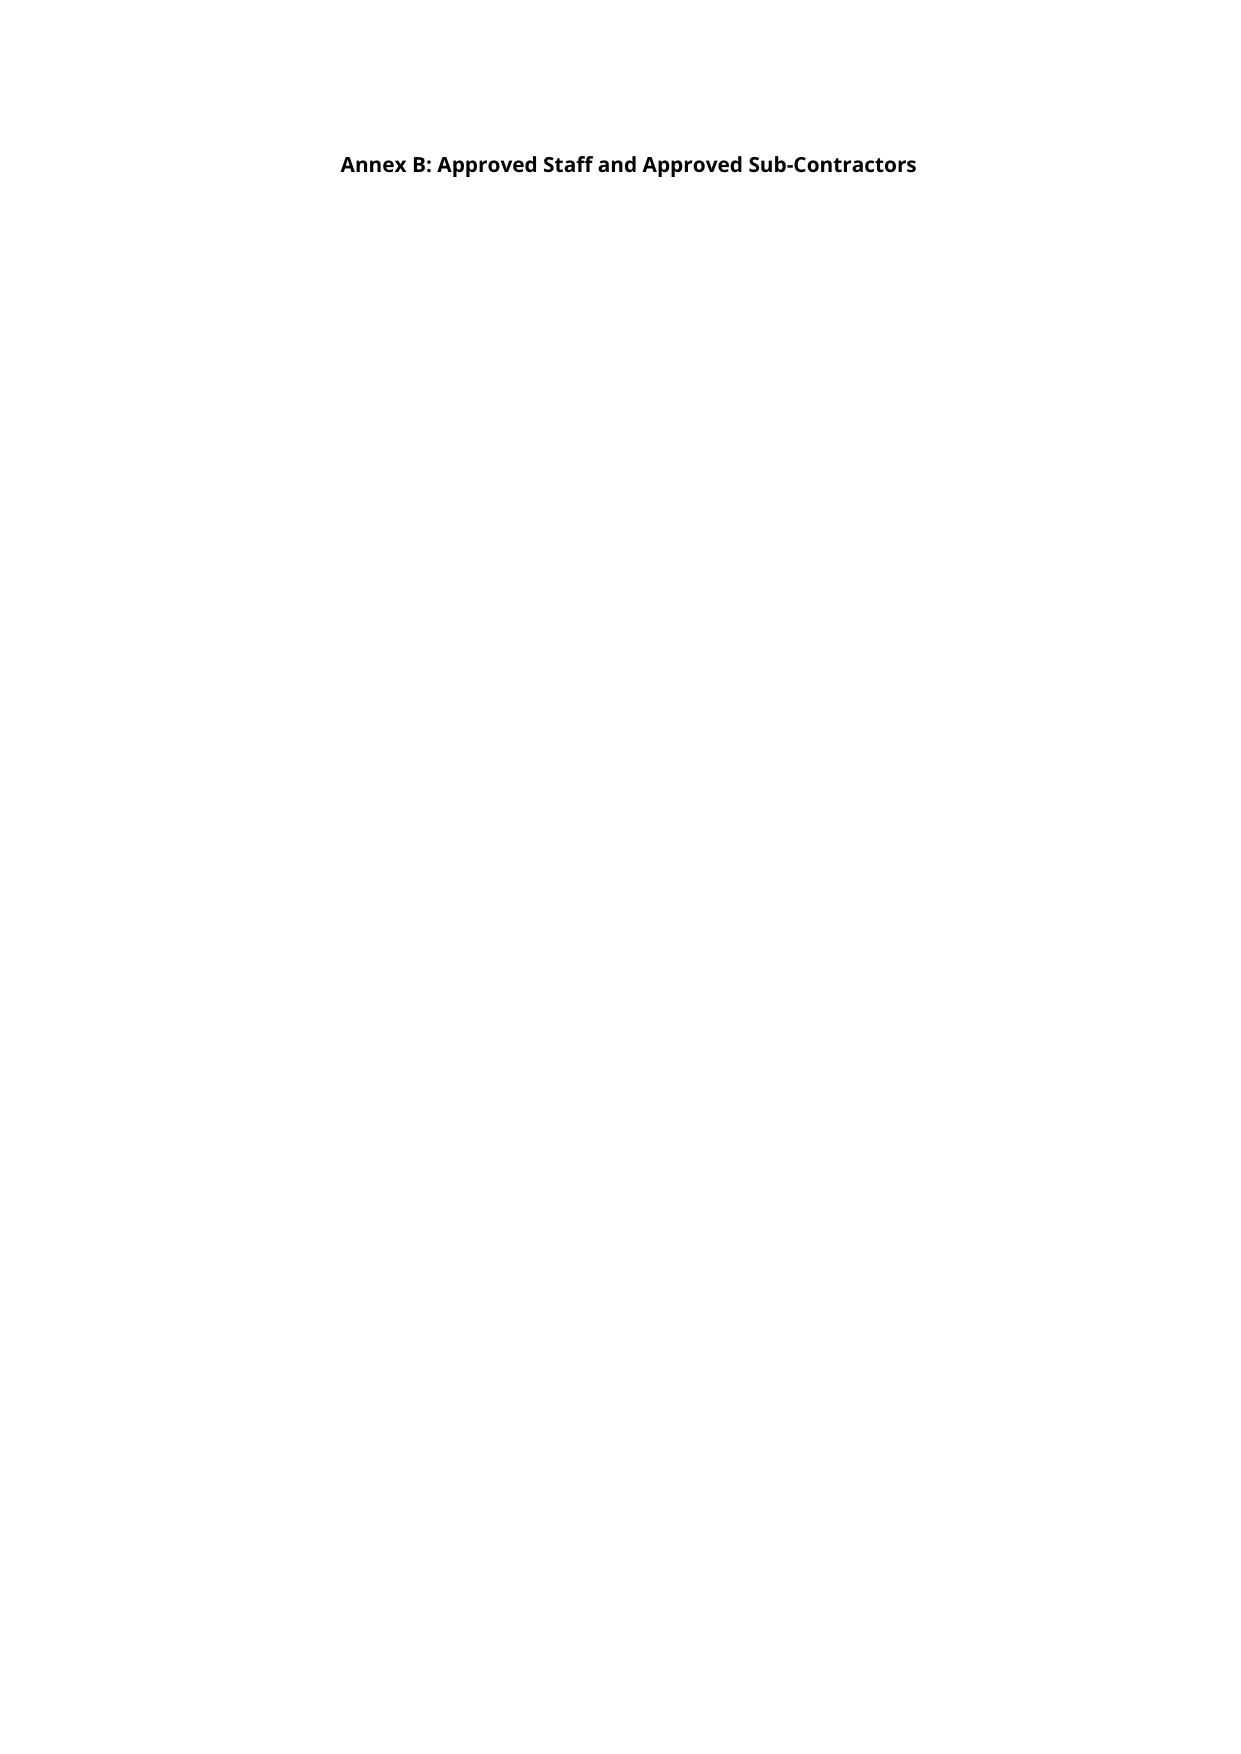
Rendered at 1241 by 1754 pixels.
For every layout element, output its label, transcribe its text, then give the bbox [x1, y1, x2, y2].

text Annex B: Approved Staff and Approved Sub-Contractors [150, 150, 1107, 178]
